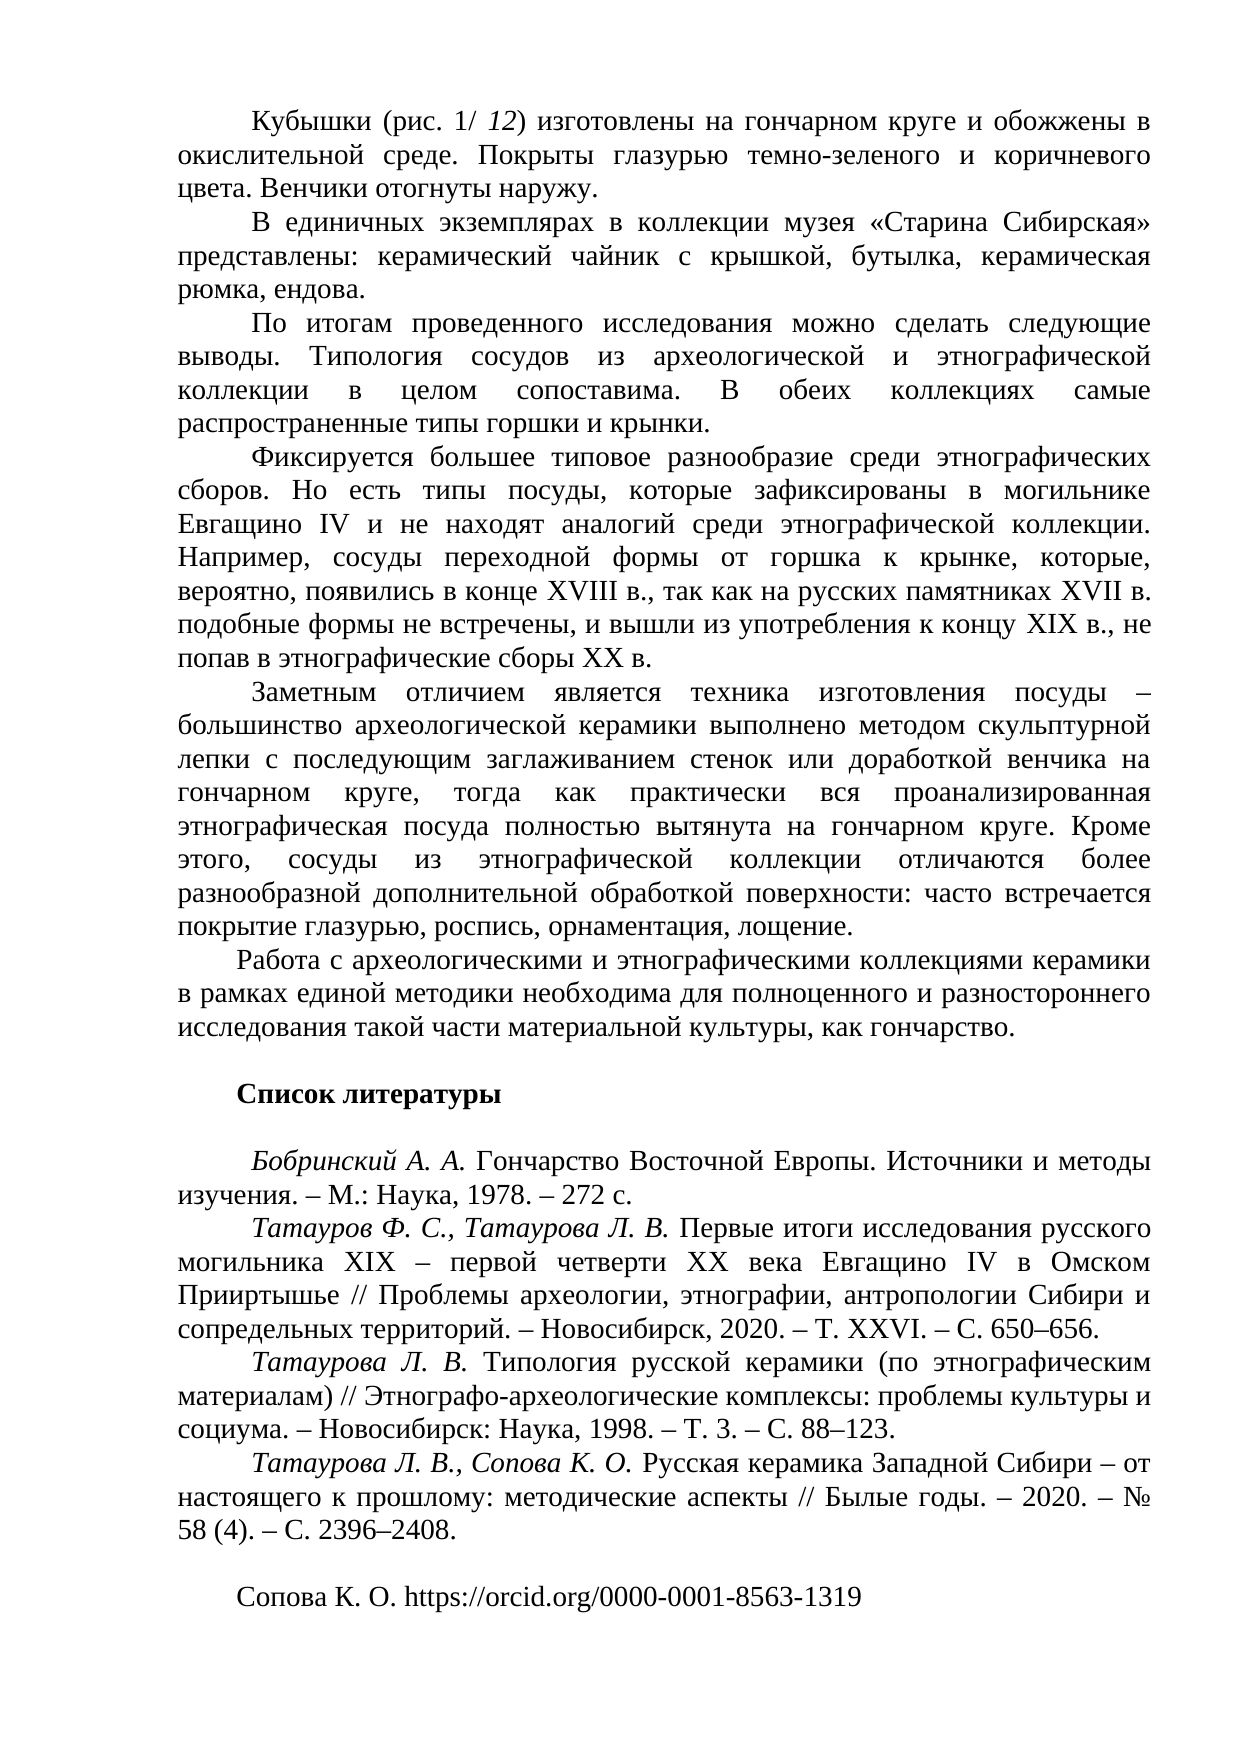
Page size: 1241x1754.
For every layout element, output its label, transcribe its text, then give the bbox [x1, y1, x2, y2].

text Кубышки (рис. 1/ 12) изготовлены на гончарном круге и обожжены в окислительной среде. Покрыты глазурью темно-зеленого и коричневого цвета. Венчики отогнуты наружу. [177, 103, 1152, 204]
text В единичных экземплярах в коллекции музея «Старина Сибирская» представлены: керамический чайник с крышкой, бутылка, керамическая рюмка, ендова. [177, 204, 1152, 305]
text Татаурова Л. В. Типология русской керамики (по этнографическим материалам) // Этнографо-археологические комплексы: проблемы культуры и социума. – Новосибирск: Наука, 1998. – Т. 3. – С. 88–123. [177, 1344, 1152, 1445]
text Татауров Ф. С., Татаурова Л. В. Первые итоги исследования русского могильника XIX – первой четверти XX века Евгащино IV в Омском Прииртышье // Проблемы археологии, этнографии, антропологии Сибири и сопредельных территорий. – Новосибирск, 2020. – Т. XXVI. – С. 650–656. [177, 1210, 1152, 1344]
text Список литературы [177, 1076, 1152, 1110]
text Работа с археологическими и этнографическими коллекциями керамики в рамках единой методики необходима для полноценного и разностороннего исследования такой части материальной культуры, как гончарство. [177, 942, 1152, 1043]
text Сопова К. О. https://orcid.org/0000-0001-8563-1319 [177, 1579, 1152, 1613]
text Татаурова Л. В., Сопова К. О. Русская керамика Западной Сибири – от настоящего к прошлому: методические аспекты // Былые годы. – 2020. – № 58 (4). – С. 2396–2408. [177, 1445, 1152, 1546]
text По итогам проведенного исследования можно сделать следующие выводы. Типология сосудов из археологической и этнографической коллекции в целом сопоставима. В обеих коллекциях самые распространенные типы горшки и крынки. [177, 305, 1152, 439]
text Заметным отличием является техника изготовления посуды – большинство археологической керамики выполнено методом скульптурной лепки с последующим заглаживанием стенок или доработкой венчика на гончарном круге, тогда как практически вся проанализированная этнографическая посуда полностью вытянута на гончарном круге. Кроме этого, сосуды из этнографической коллекции отличаются более разнообразной дополнительной обработкой поверхности: часто встречается покрытие глазурью, роспись, орнаментация, лощение. [177, 674, 1152, 942]
text Бобринский А. А. Гончарство Восточной Европы. Источники и методы изучения. – М.: Наука, 1978. – 272 с. [177, 1143, 1152, 1210]
text Фиксируется большее типовое разнообразие среди этнографических сборов. Но есть типы посуды, которые зафиксированы в могильнике Евгащино IV и не находят аналогий среди этнографической коллекции. Например, сосуды переходной формы от горшка к крынке, которые, вероятно, появились в конце XVIII в., так как на русских памятниках XVII в. подобные формы не встречены, и вышли из употребления к концу XIX в., не попав в этнографические сборы ХХ в. [177, 439, 1152, 674]
